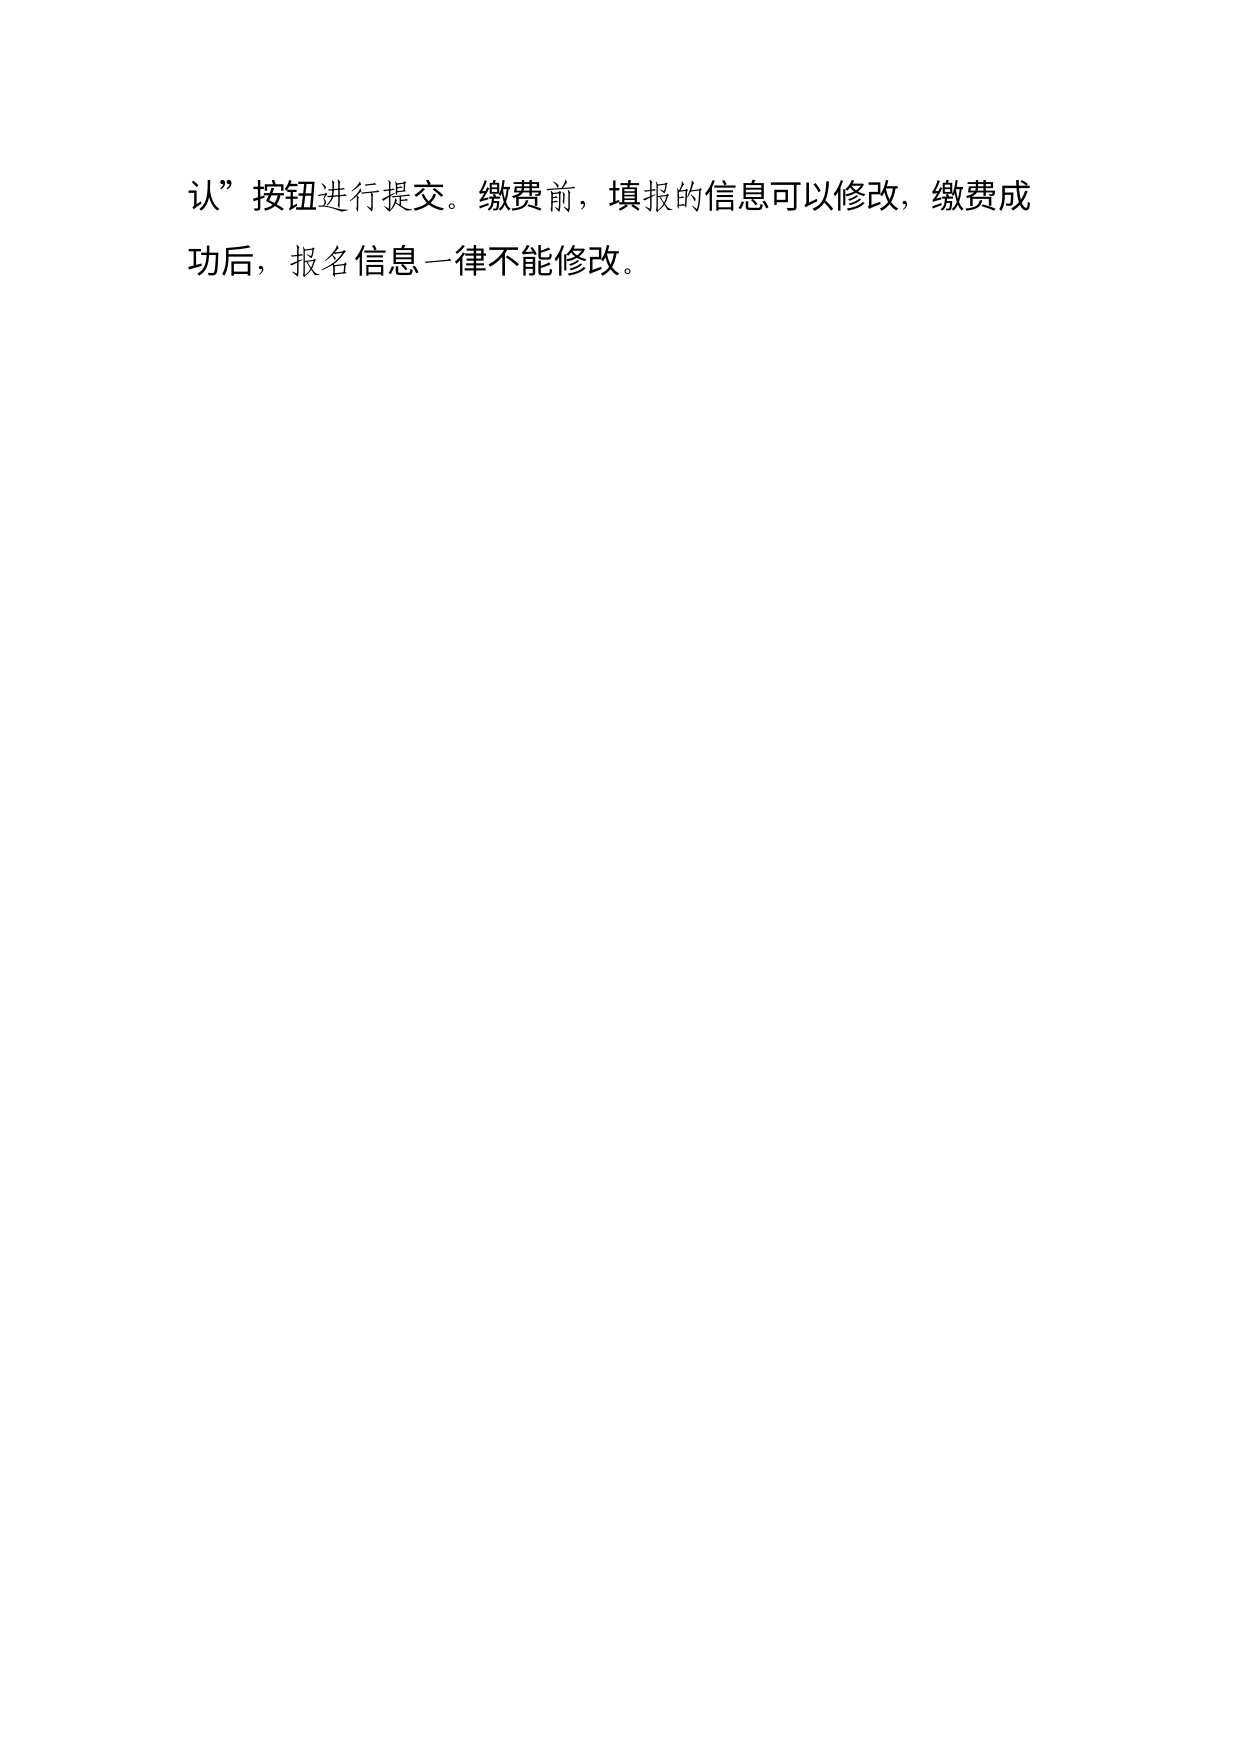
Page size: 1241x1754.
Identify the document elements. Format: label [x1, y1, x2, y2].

text [187, 162, 1053, 292]
